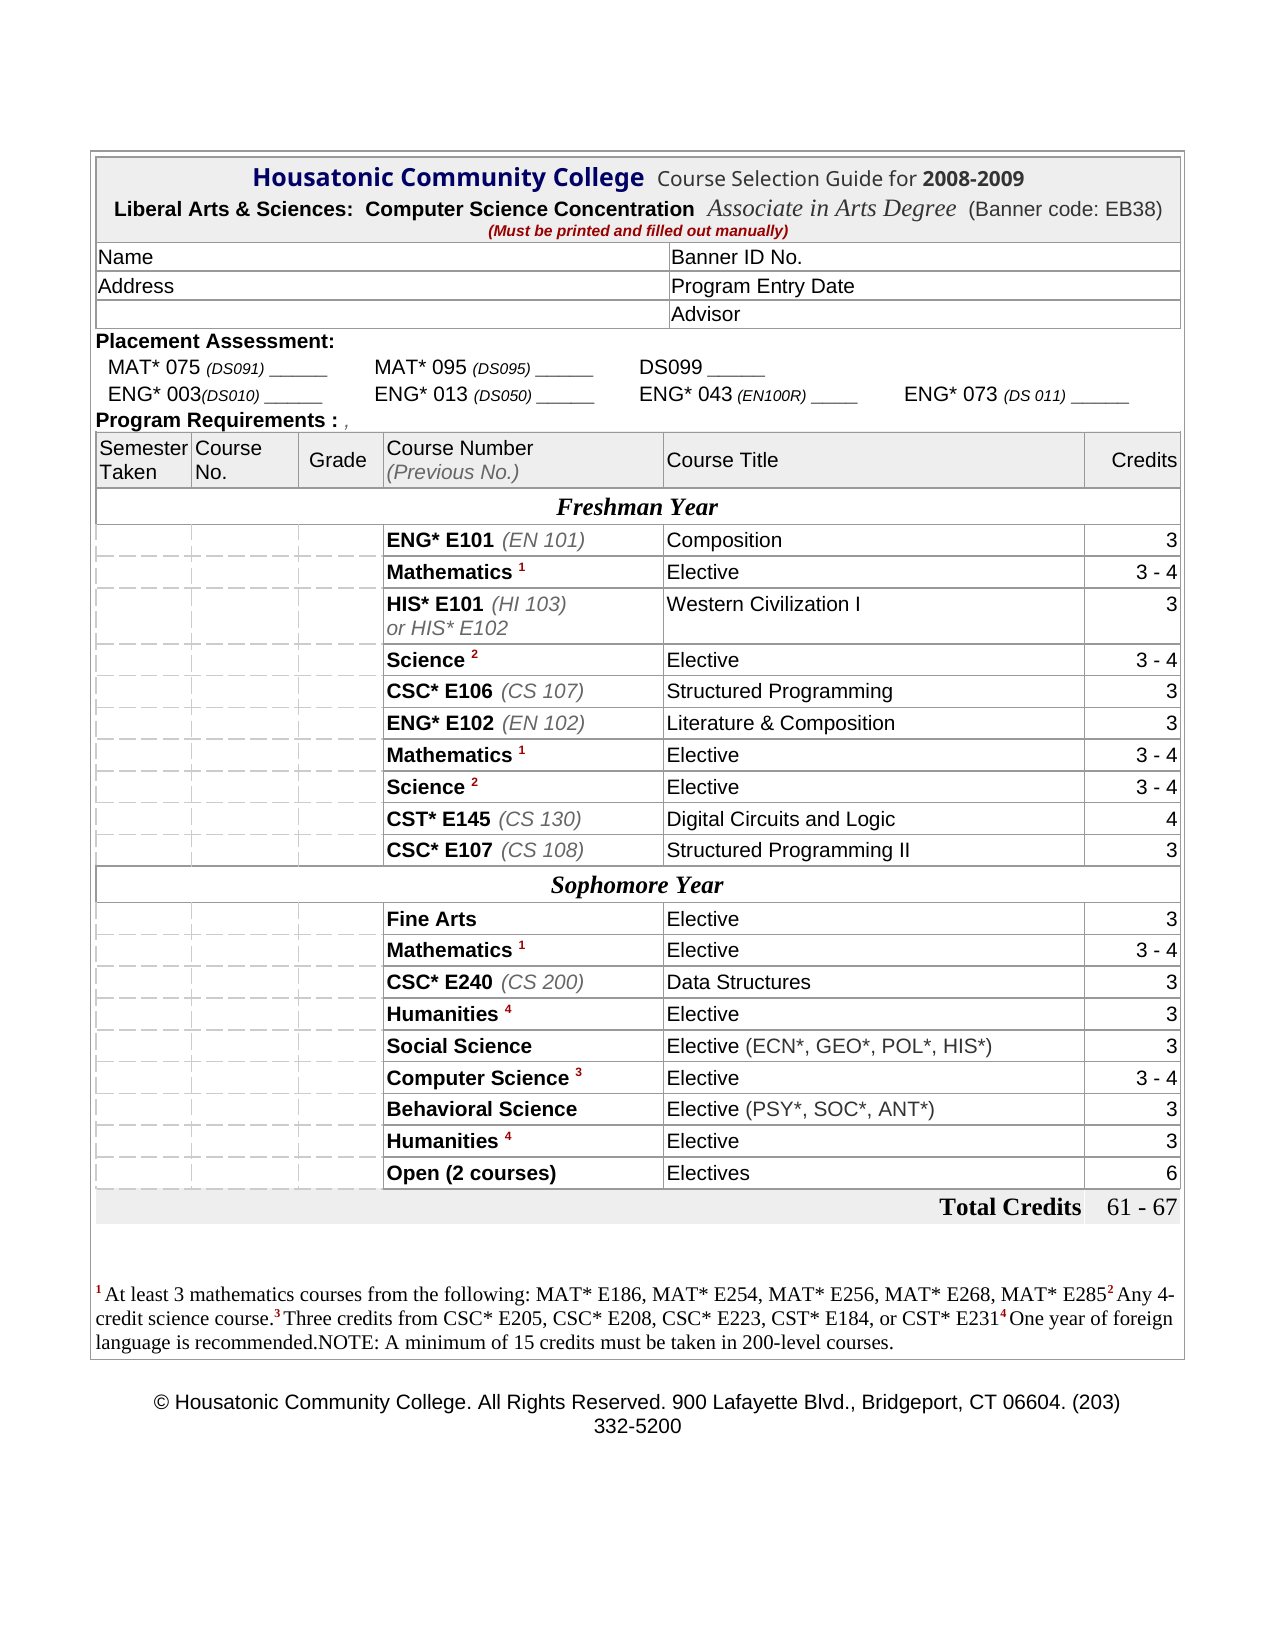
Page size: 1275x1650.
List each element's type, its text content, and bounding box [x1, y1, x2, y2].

text © Housatonic Community College. All Rights Reserved. 900 Lafayette Blvd., Bridgeport, CT 06604. (203) 332-5200 [150, 1389, 1125, 1437]
table_header Placement Assessment: Program Requirements : , 1 At least 3 mathematics courses from the following: MAT* E186, MAT* E254, MAT* E256, MAT* E268, MAT* E2852 Any 4-credit science course.3 Three credits from CSC* E205, CSC* E208, CSC* E223, CST* E184, or CST* E2314 One year of foreign language is recommended.NOTE: A minimum of 15 credits must be taken in 200-level courses. [91, 152, 1184, 1359]
